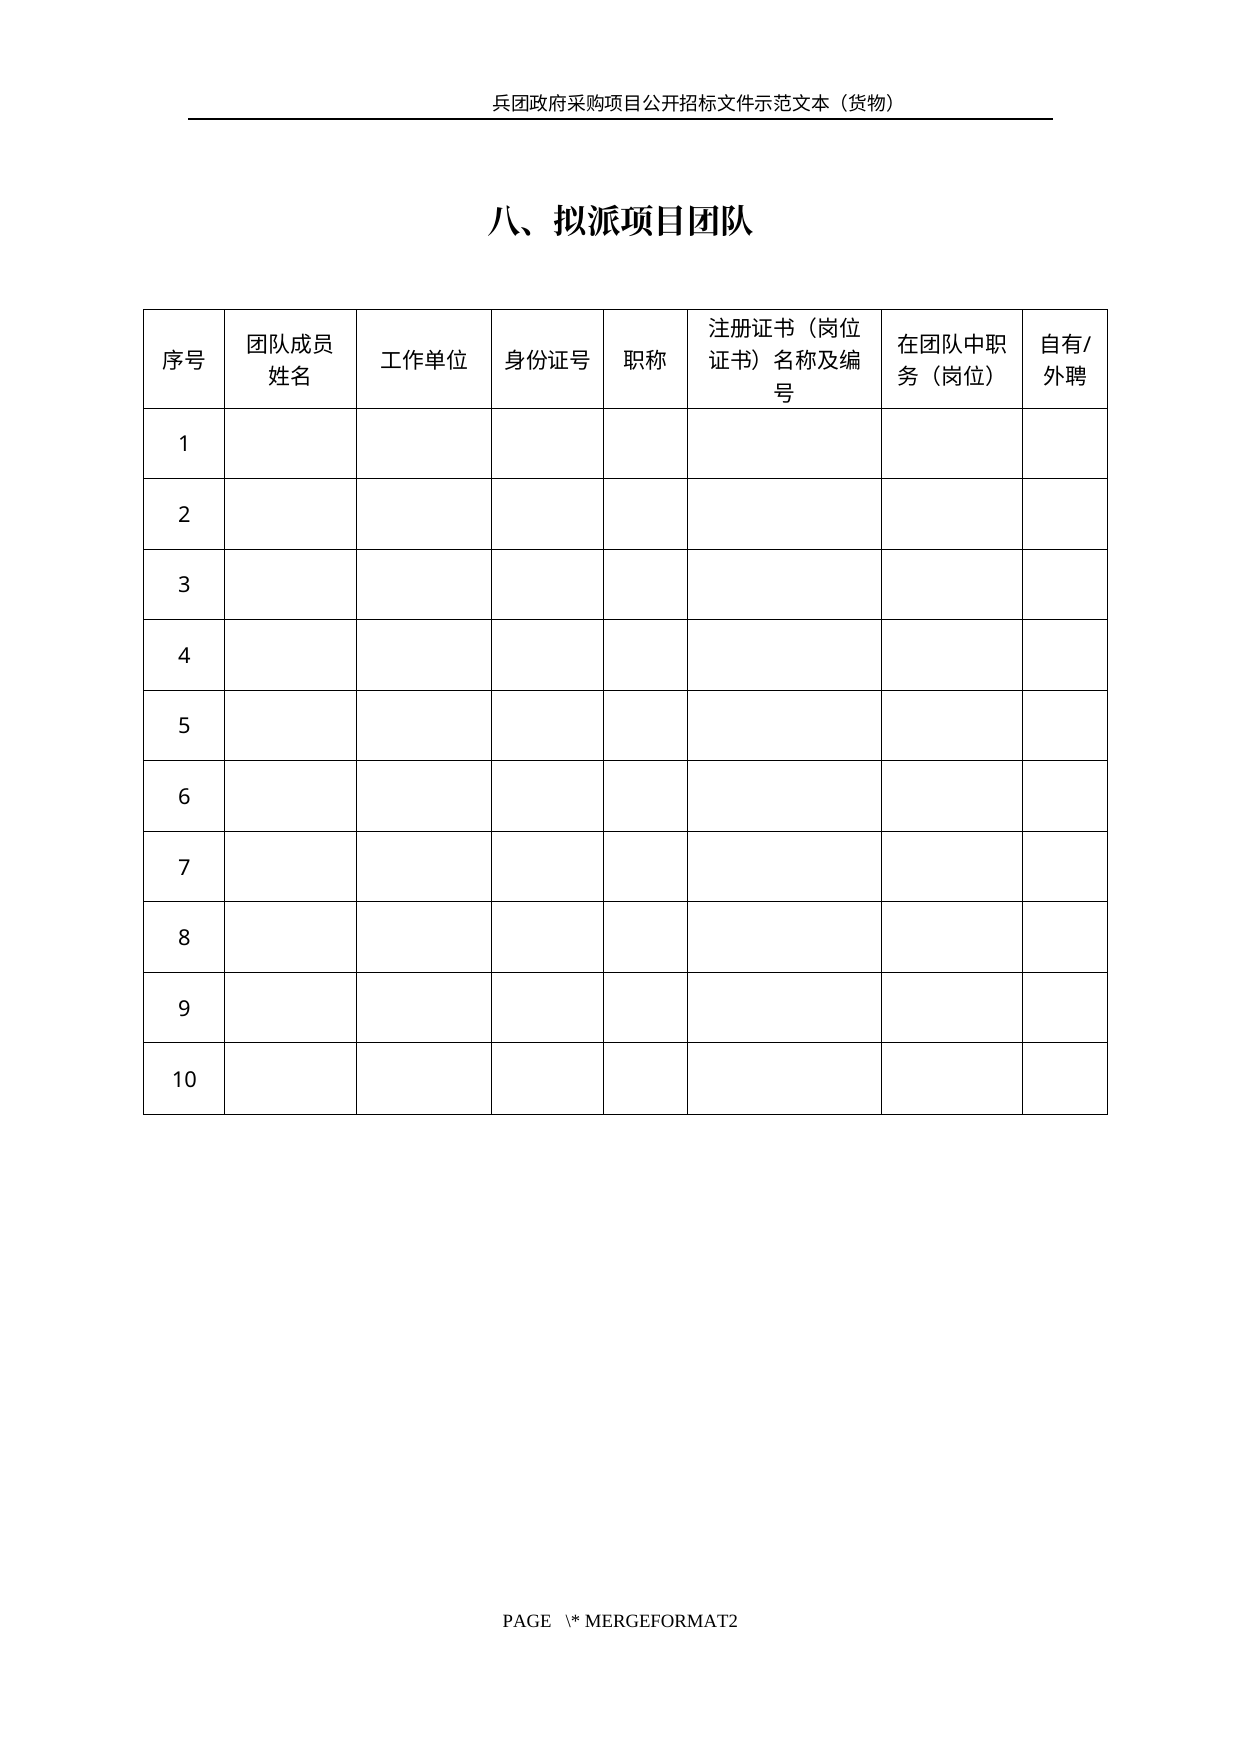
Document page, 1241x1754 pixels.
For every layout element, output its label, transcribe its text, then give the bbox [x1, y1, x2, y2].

table_cell [492, 832, 603, 901]
table_cell [357, 761, 491, 831]
table_cell [1023, 902, 1107, 972]
table_cell [357, 620, 491, 690]
table_cell [688, 761, 881, 831]
table_cell [1023, 550, 1107, 619]
table_cell [688, 691, 881, 760]
table_cell [492, 973, 603, 1042]
table_cell 8 [144, 902, 224, 972]
table_cell [604, 902, 687, 972]
table_cell [225, 620, 356, 690]
table_cell [357, 902, 491, 972]
table_cell [492, 761, 603, 831]
table_cell [357, 550, 491, 619]
table_cell [604, 1043, 687, 1114]
table_cell [357, 691, 491, 760]
table_header 序号 [144, 310, 224, 408]
table_cell [357, 409, 491, 478]
table_cell [1023, 1043, 1107, 1114]
table_cell [604, 691, 687, 760]
table_cell [604, 620, 687, 690]
table_cell [225, 832, 356, 901]
table_cell [225, 691, 356, 760]
table_cell 1 [144, 409, 224, 478]
table_header 身份证号 [492, 310, 603, 408]
table_cell [882, 761, 1022, 831]
table_cell [225, 1043, 356, 1114]
table_cell [492, 620, 603, 690]
table_cell 2 [144, 479, 224, 549]
table_cell [225, 973, 356, 1042]
table_cell [225, 550, 356, 619]
table_cell [492, 409, 603, 478]
table_header 注册证书（岗位证书）名称及编号 [688, 310, 881, 408]
table_cell [357, 973, 491, 1042]
table_cell [604, 409, 687, 478]
table_cell 6 [144, 761, 224, 831]
table_cell [604, 832, 687, 901]
table_cell [688, 973, 881, 1042]
table_cell [688, 550, 881, 619]
table_cell [604, 761, 687, 831]
table_cell [1023, 761, 1107, 831]
table_cell 3 [144, 550, 224, 619]
table_header 工作单位 [357, 310, 491, 408]
table_cell [1023, 409, 1107, 478]
table_cell [882, 620, 1022, 690]
table_cell [688, 620, 881, 690]
table_header 自有/外聘 [1023, 310, 1107, 408]
table_cell [604, 550, 687, 619]
table_cell [882, 691, 1022, 760]
table_cell [492, 550, 603, 619]
table_cell [1023, 479, 1107, 549]
table_cell [688, 1043, 881, 1114]
table_cell 7 [144, 832, 224, 901]
table_cell [688, 832, 881, 901]
table_cell [492, 1043, 603, 1114]
table_cell 9 [144, 973, 224, 1042]
table_cell [225, 409, 356, 478]
table_cell [1023, 620, 1107, 690]
table_cell [1023, 691, 1107, 760]
table_cell [225, 761, 356, 831]
table_cell [604, 973, 687, 1042]
table_cell [1023, 973, 1107, 1042]
table_cell [688, 409, 881, 478]
table_cell [492, 479, 603, 549]
table_cell [357, 832, 491, 901]
table_cell [688, 902, 881, 972]
table_header 团队成员 姓名 [225, 310, 356, 408]
subtitle 八、拟派项目团队 [187, 189, 1053, 254]
table_header 职称 [604, 310, 687, 408]
table_cell [492, 691, 603, 760]
table_cell [604, 479, 687, 549]
table_cell 4 [144, 620, 224, 690]
table_cell [357, 1043, 491, 1114]
table_cell [1023, 832, 1107, 901]
table_cell [357, 479, 491, 549]
table_header 在团队中职务（岗位） [882, 310, 1022, 408]
table_cell 10 [144, 1043, 224, 1114]
table_cell [882, 409, 1022, 478]
table_cell [225, 479, 356, 549]
table_cell [882, 973, 1022, 1042]
table_cell [492, 902, 603, 972]
table_cell [882, 550, 1022, 619]
table_cell 5 [144, 691, 224, 760]
table_cell [225, 902, 356, 972]
table_cell [882, 479, 1022, 549]
table_cell [882, 832, 1022, 901]
table_cell [882, 902, 1022, 972]
table_cell [882, 1043, 1022, 1114]
table_cell [688, 479, 881, 549]
